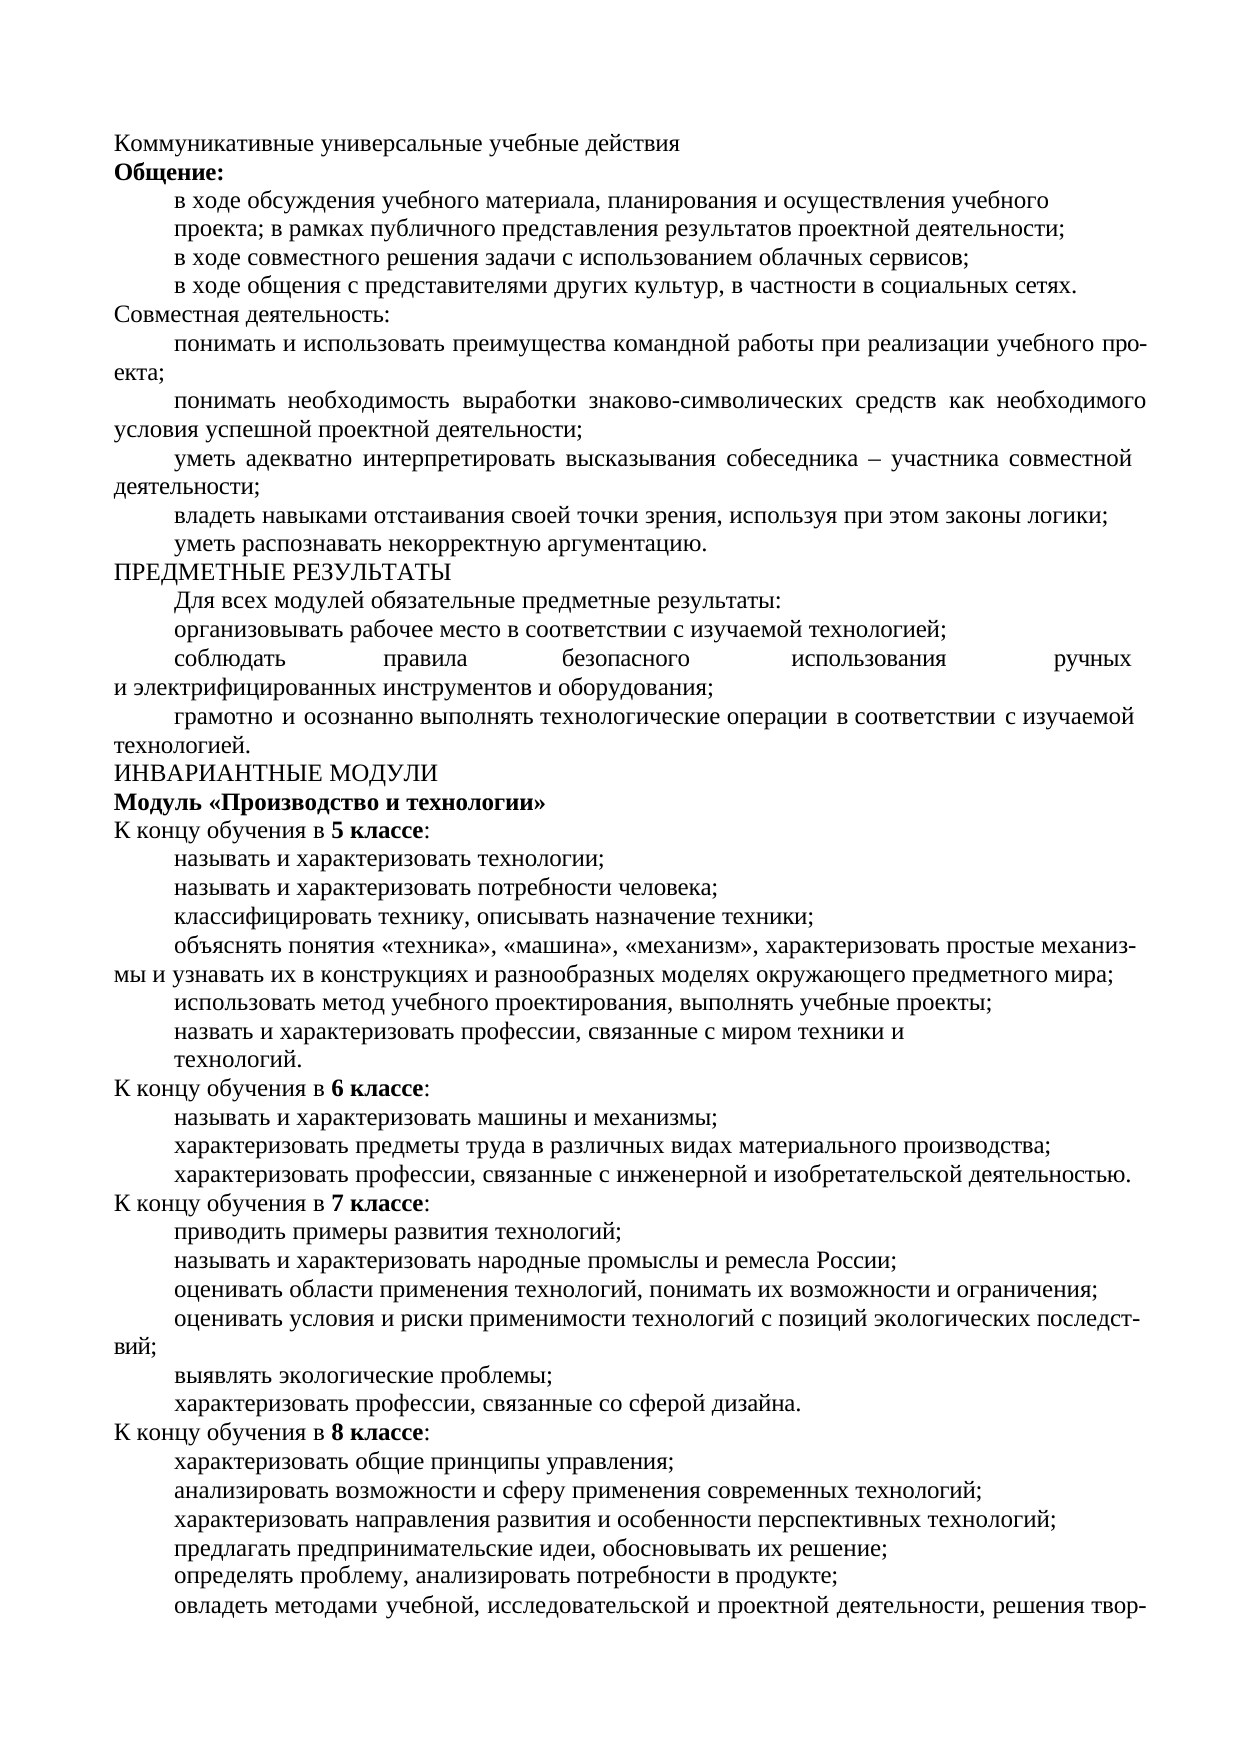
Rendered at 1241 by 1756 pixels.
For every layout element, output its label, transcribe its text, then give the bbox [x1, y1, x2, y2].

text К концу обучения в 7 классе: [113, 1188, 1176, 1217]
text соблюдать правила безопасного использования ручных и электрифицированных инструментов и оборудования; [113, 643, 1134, 701]
text понимать и использовать преимущества командной работы при реализации учебного про- [174, 328, 1176, 357]
text ИНВАРИАНТНЫЕ МОДУЛИ [113, 758, 1176, 787]
text Коммуникативные универсальные учебные действия [113, 128, 1176, 157]
text характеризовать общие принципы управления; [174, 1446, 1176, 1475]
text ПРЕДМЕТНЫЕ РЕЗУЛЬТАТЫ [113, 557, 1176, 586]
text характеризовать профессии, связанные с инженерной и изобретательской деятельностью. [174, 1159, 1176, 1188]
text екта; [113, 358, 1176, 386]
text приводить примеры развития технологий; [174, 1217, 1176, 1245]
text характеризовать профессии, связанные со сферой дизайна. [174, 1389, 1176, 1417]
text Для всех модулей обязательные предметные результаты: [174, 586, 1176, 614]
text выявлять экологические проблемы; [174, 1360, 1176, 1389]
text Совместная деятельность: [113, 300, 1176, 328]
text называть и характеризовать народные промыслы и ремесла России; [174, 1246, 1176, 1274]
text называть и характеризовать технологии; [174, 844, 1176, 872]
text в ходе совместного решения задачи с использованием облачных сервисов; [174, 242, 1176, 271]
text К концу обучения в 8 классе: [113, 1418, 1176, 1446]
text К концу обучения в 5 классе: [113, 816, 1176, 844]
subtitle Модуль «Производство и технологии» [113, 787, 1176, 816]
text в ходе общения с представителями других культур, в частности в социальных сетях. [174, 271, 1176, 299]
text К концу обучения в 6 классе: [113, 1073, 1176, 1102]
text овладеть методами учебной, исследовательской и проектной деятельности, решения твор- [174, 1590, 1176, 1618]
text организовывать рабочее место в соответствии с изучаемой технологией; [174, 615, 1176, 643]
text условия успешной проектной деятельности; [113, 414, 1176, 443]
text называть и характеризовать потребности человека; [174, 873, 1176, 901]
text владеть навыками отстаивания своей точки зрения, используя при этом законы логики; уметь распознавать некорректную аргументацию. [174, 501, 1155, 557]
text грамотно и осознанно выполнять технологические операции в соответствии с изучаемой технологией. [113, 701, 1176, 758]
text вий; [113, 1332, 158, 1360]
text характеризовать предметы труда в различных видах материального производства; [174, 1131, 1176, 1159]
text оценивать области применения технологий, понимать их возможности и ограничения; оценивать условия и риски применимости технологий с позиций экологических последст- [174, 1274, 1176, 1332]
text классифицировать технику, описывать назначение техники; [174, 901, 1176, 930]
text определять проблему, анализировать потребности в продукте; [174, 1561, 1176, 1589]
text характеризовать направления развития и особенности перспективных технологий; предлагать предпринимательские идеи, обосновывать их решение; [174, 1504, 1155, 1561]
text называть и характеризовать машины и механизмы; [174, 1102, 1176, 1131]
text в ходе обсуждения учебного материала, планирования и осуществления учебного проекта; в рамках публичного представления результатов проектной деятельности; [174, 186, 1143, 242]
subtitle Общение: [113, 157, 1176, 186]
text анализировать возможности и сферу применения современных технологий; [174, 1475, 1176, 1504]
text объяснять понятия «техника», «машина», «механизм», характеризовать простые механиз- мы и узнавать их в конструкциях и разнообразных моделях окружающего предметного мира; [113, 930, 1155, 988]
text понимать необходимость выработки знаково-символических средств как необходимого [174, 386, 1176, 414]
text использовать метод учебного проектирования, выполнять учебные проекты; назвать и характеризовать профессии, связанные с миром техники и технологий. [174, 988, 1038, 1073]
text уметь адекватно интерпретировать высказывания собеседника – участника совместной деятельности; [113, 443, 1176, 500]
